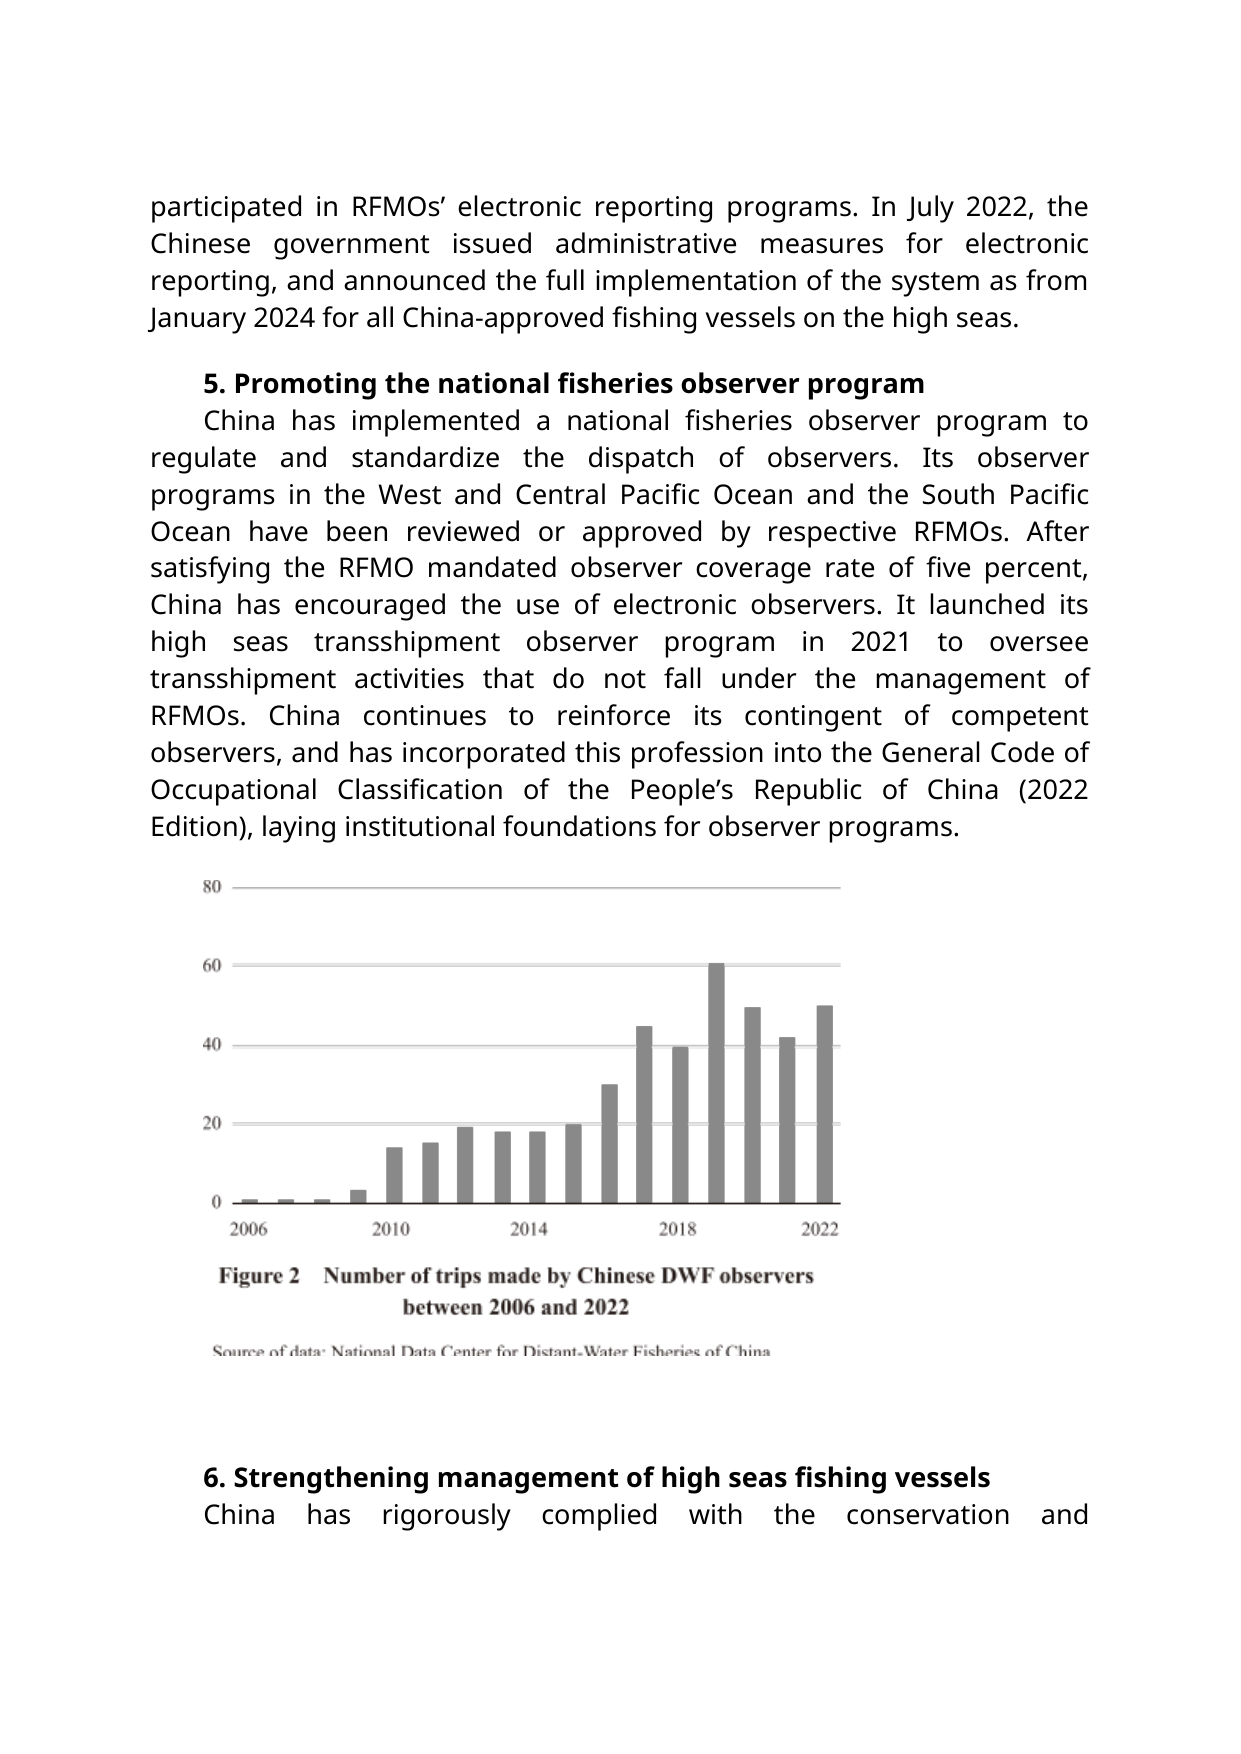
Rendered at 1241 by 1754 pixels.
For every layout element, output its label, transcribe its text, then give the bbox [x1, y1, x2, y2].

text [150, 187, 1090, 335]
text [150, 1496, 1090, 1533]
text China has implemented a national fisheries observer program to regulate and standardize the dispatch of observers. Its observer programs in the West and Central Pacific Ocean and the South Pacific Ocean have been reviewed or approved by respective RFMOs. After satisfying the RFMO mandated observer coverage rate of five percent, China has encouraged the use of electronic observers. It launched its high seas transshipment observer program in 2021 to oversee transshipment activities that do not fall under the management of RFMOs. China continues to reinforce its contingent of competent observers, and has incorporated this profession into the General Code of Occupational Classification of the People’s Republic of China (2022 Edition), laying institutional foundations for observer programs. [150, 401, 1090, 844]
text 5. Promoting the national fisheries observer program [150, 364, 1090, 401]
text 6. Strengthening management of high seas fishing vessels [150, 1459, 1090, 1496]
